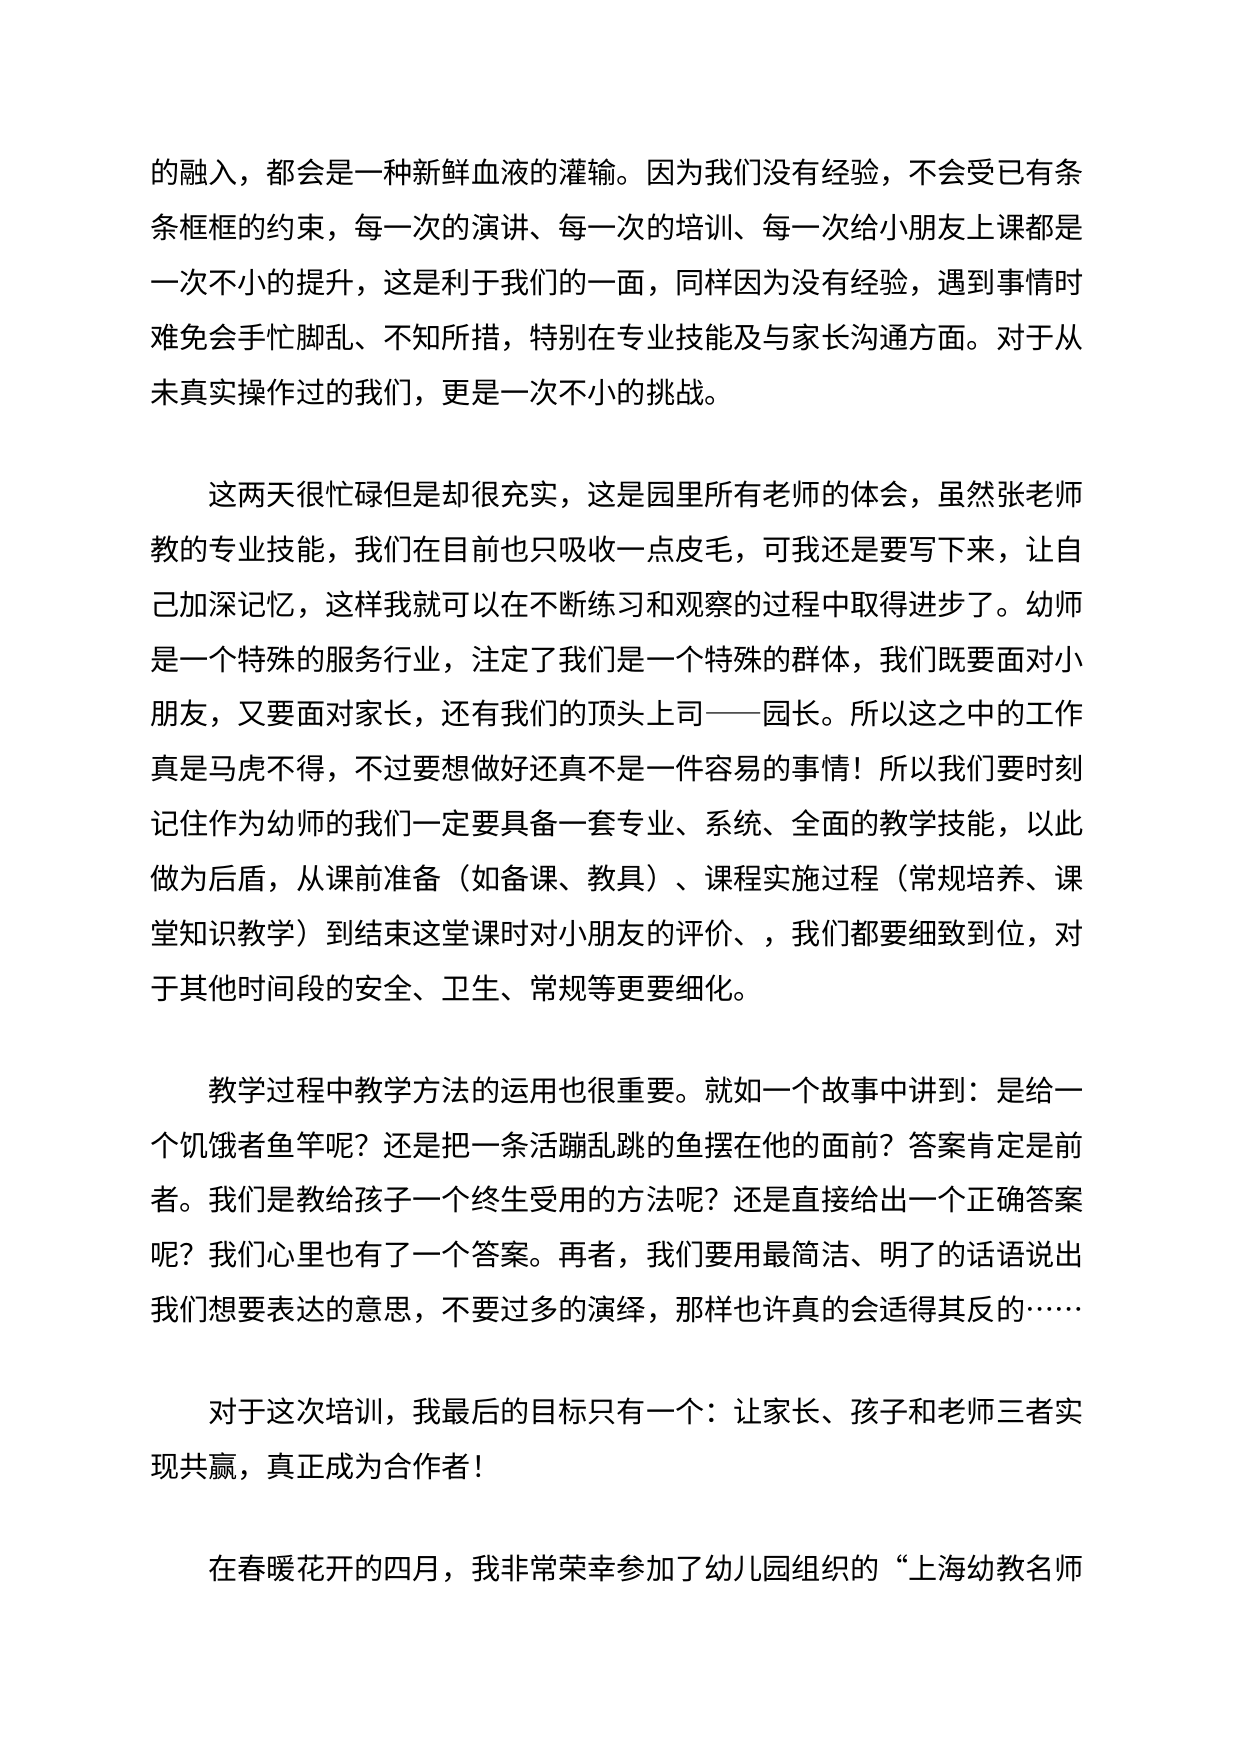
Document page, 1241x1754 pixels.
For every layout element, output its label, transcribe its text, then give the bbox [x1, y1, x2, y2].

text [150, 150, 1090, 412]
text 对于这次培训，我最后的目标只有一个：让家长、孩子和老师三者实现共赢，真正成为合作者！ [150, 1388, 1090, 1486]
text 这两天很忙碌但是却很充实，这是园里所有老师的体会，虽然张老师教的专业技能，我们在目前也只吸收一点皮毛，可我还是要写下来，让自己加深记忆，这样我就可以在不断练习和观察的过程中取得进步了。幼师是一个特殊的服务行业，注定了我们是一个特殊的群体，我们既要面对小朋友，又要面对家长，还有我们的顶头上司——园长。所以这之中的工作真是马虎不得，不过要想做好还真不是一件容易的事情！所以我们要时刻记住作为幼师的我们一定要具备一套专业、系统、全面的教学技能，以此做为后盾，从课前准备（如备课、教具）、课程实施过程（常规培养、课堂知识教学）到结束这堂课时对小朋友的评价、，我们都要细致到位，对于其他时间段的安全、卫生、常规等更要细化。 [150, 471, 1090, 1008]
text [150, 1545, 1090, 1587]
text 教学过程中教学方法的运用也很重要。就如一个故事中讲到：是给一个饥饿者鱼竿呢？还是把一条活蹦乱跳的鱼摆在他的面前？答案肯定是前者。我们是教给孩子一个终生受用的方法呢？还是直接给出一个正确答案呢？我们心里也有了一个答案。再者，我们要用最简洁、明了的话语说出我们想要表达的意思，不要过多的演绎，那样也许真的会适得其反的…… [150, 1067, 1090, 1329]
